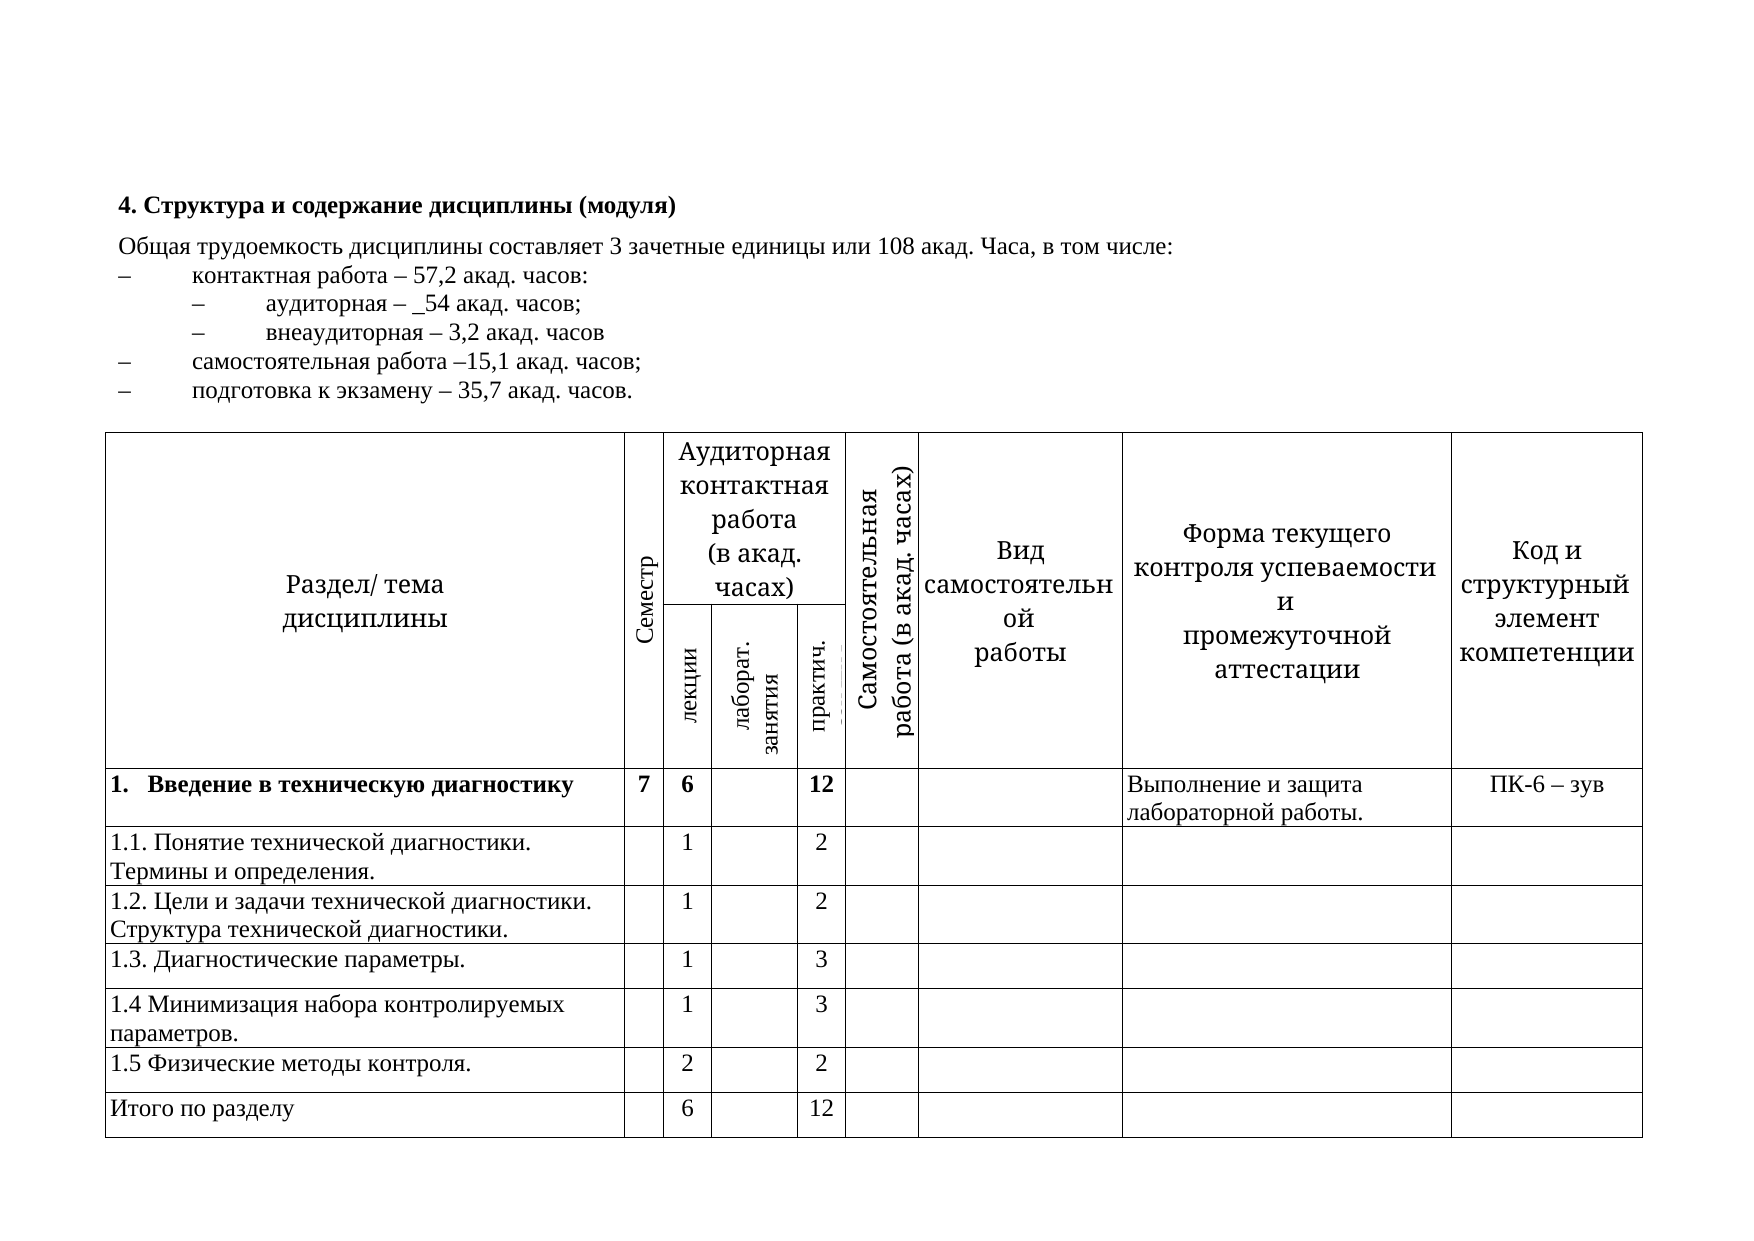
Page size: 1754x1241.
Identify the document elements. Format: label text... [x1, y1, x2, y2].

table_cell [1123, 827, 1451, 885]
table_cell [625, 827, 663, 885]
table_cell 7 [625, 769, 663, 826]
table_cell [1452, 1048, 1642, 1092]
table_cell лекции [664, 605, 711, 768]
table_cell Итого по разделу [106, 1093, 624, 1137]
table_cell [712, 944, 797, 988]
table_cell [846, 886, 918, 943]
table_cell 2 [664, 1048, 711, 1092]
table_cell [846, 769, 918, 826]
table_cell [919, 1048, 1122, 1092]
table_cell лаборат. занятия [712, 605, 797, 768]
table_cell [712, 886, 797, 943]
table_header Форма текущего контроля успеваемости и промежуточной аттестации [1123, 433, 1451, 768]
table_cell [846, 989, 918, 1047]
table_header Самостоятельная работа (в акад. часах) [846, 433, 918, 768]
table_cell практич. занятия [798, 605, 845, 768]
text Общая трудоемкость дисциплины составляет 3 зачетные единицы или 108 акад. Часа, в том числе: [118, 231, 1636, 260]
table_cell [919, 989, 1122, 1047]
table_cell [1123, 989, 1451, 1047]
table_cell 1.1. Понятие технической диагностики. Термины и определения. [106, 827, 624, 885]
table_cell 1.2. Цели и задачи технической диагностики. Структура технической диагностики. [106, 886, 624, 943]
table_cell [1123, 886, 1451, 943]
table_cell [1452, 827, 1642, 885]
table_cell 1.4 Минимизация набора контролируемых параметров. [106, 989, 624, 1047]
table_header Раздел/ тема дисциплины [106, 433, 624, 768]
table_cell [846, 1093, 918, 1137]
table_cell [625, 1093, 663, 1137]
table_cell [919, 1093, 1122, 1137]
table_cell [846, 1048, 918, 1092]
table_cell [919, 944, 1122, 988]
table_cell [625, 886, 663, 943]
table_cell 2 [798, 827, 845, 885]
table_cell [846, 944, 918, 988]
table_cell 1 [664, 989, 711, 1047]
table_cell [712, 769, 797, 826]
text – самостоятельная работа –15,1 акад. часов; [118, 346, 1636, 375]
text – внеаудиторная – 3,2 акад. часов [118, 317, 1636, 346]
table_cell [1452, 1093, 1642, 1137]
table_cell [1452, 886, 1642, 943]
text – подготовка к экзамену – 35,7 акад. часов. [118, 375, 1636, 403]
table_cell [625, 944, 663, 988]
table_cell ПК-6 – зув [1452, 769, 1642, 826]
table_cell [625, 1048, 663, 1092]
table_cell 1.3. Диагностические параметры. [106, 944, 624, 988]
table_cell 2 [798, 886, 845, 943]
subtitle 4. Структура и содержание дисциплины (модуля) [118, 190, 1636, 218]
table_cell 1 [664, 944, 711, 988]
table_cell [919, 886, 1122, 943]
table_cell 2 [798, 1048, 845, 1092]
text – контактная работа – 57,2 акад. часов: [118, 260, 1636, 288]
table_cell [625, 989, 663, 1047]
text – аудиторная – _54 акад. часов; [118, 288, 1636, 317]
table_cell 12 [798, 769, 845, 826]
table_cell [712, 827, 797, 885]
table_cell 6 [664, 769, 711, 826]
table_cell Выполнение и защита лабораторной работы. [1123, 769, 1451, 826]
table_cell 1.5 Физические методы контроля. [106, 1048, 624, 1092]
table_cell 1 [664, 827, 711, 885]
table_cell [846, 827, 918, 885]
table_cell [919, 827, 1122, 885]
table_header Семестр [625, 433, 663, 768]
table_header Вид самостоятельной работы [919, 433, 1122, 768]
table_cell Введение в техническую диагностику [106, 769, 624, 826]
table_cell [1123, 944, 1451, 988]
table_cell [712, 1093, 797, 1137]
table_cell 6 [664, 1093, 711, 1137]
table_cell [1123, 1093, 1451, 1137]
table_header Аудиторная контактная работа (в акад. часах) [664, 433, 845, 603]
table_header Код и структурный элемент компетенции [1452, 433, 1642, 768]
table_cell 12 [798, 1093, 845, 1137]
table_cell 1 [664, 886, 711, 943]
table_cell [712, 989, 797, 1047]
table_cell [1452, 944, 1642, 988]
table_cell 3 [798, 989, 845, 1047]
table_cell 3 [798, 944, 845, 988]
table_cell [1452, 989, 1642, 1047]
table_cell [712, 1048, 797, 1092]
table_cell [1123, 1048, 1451, 1092]
table_cell [919, 769, 1122, 826]
